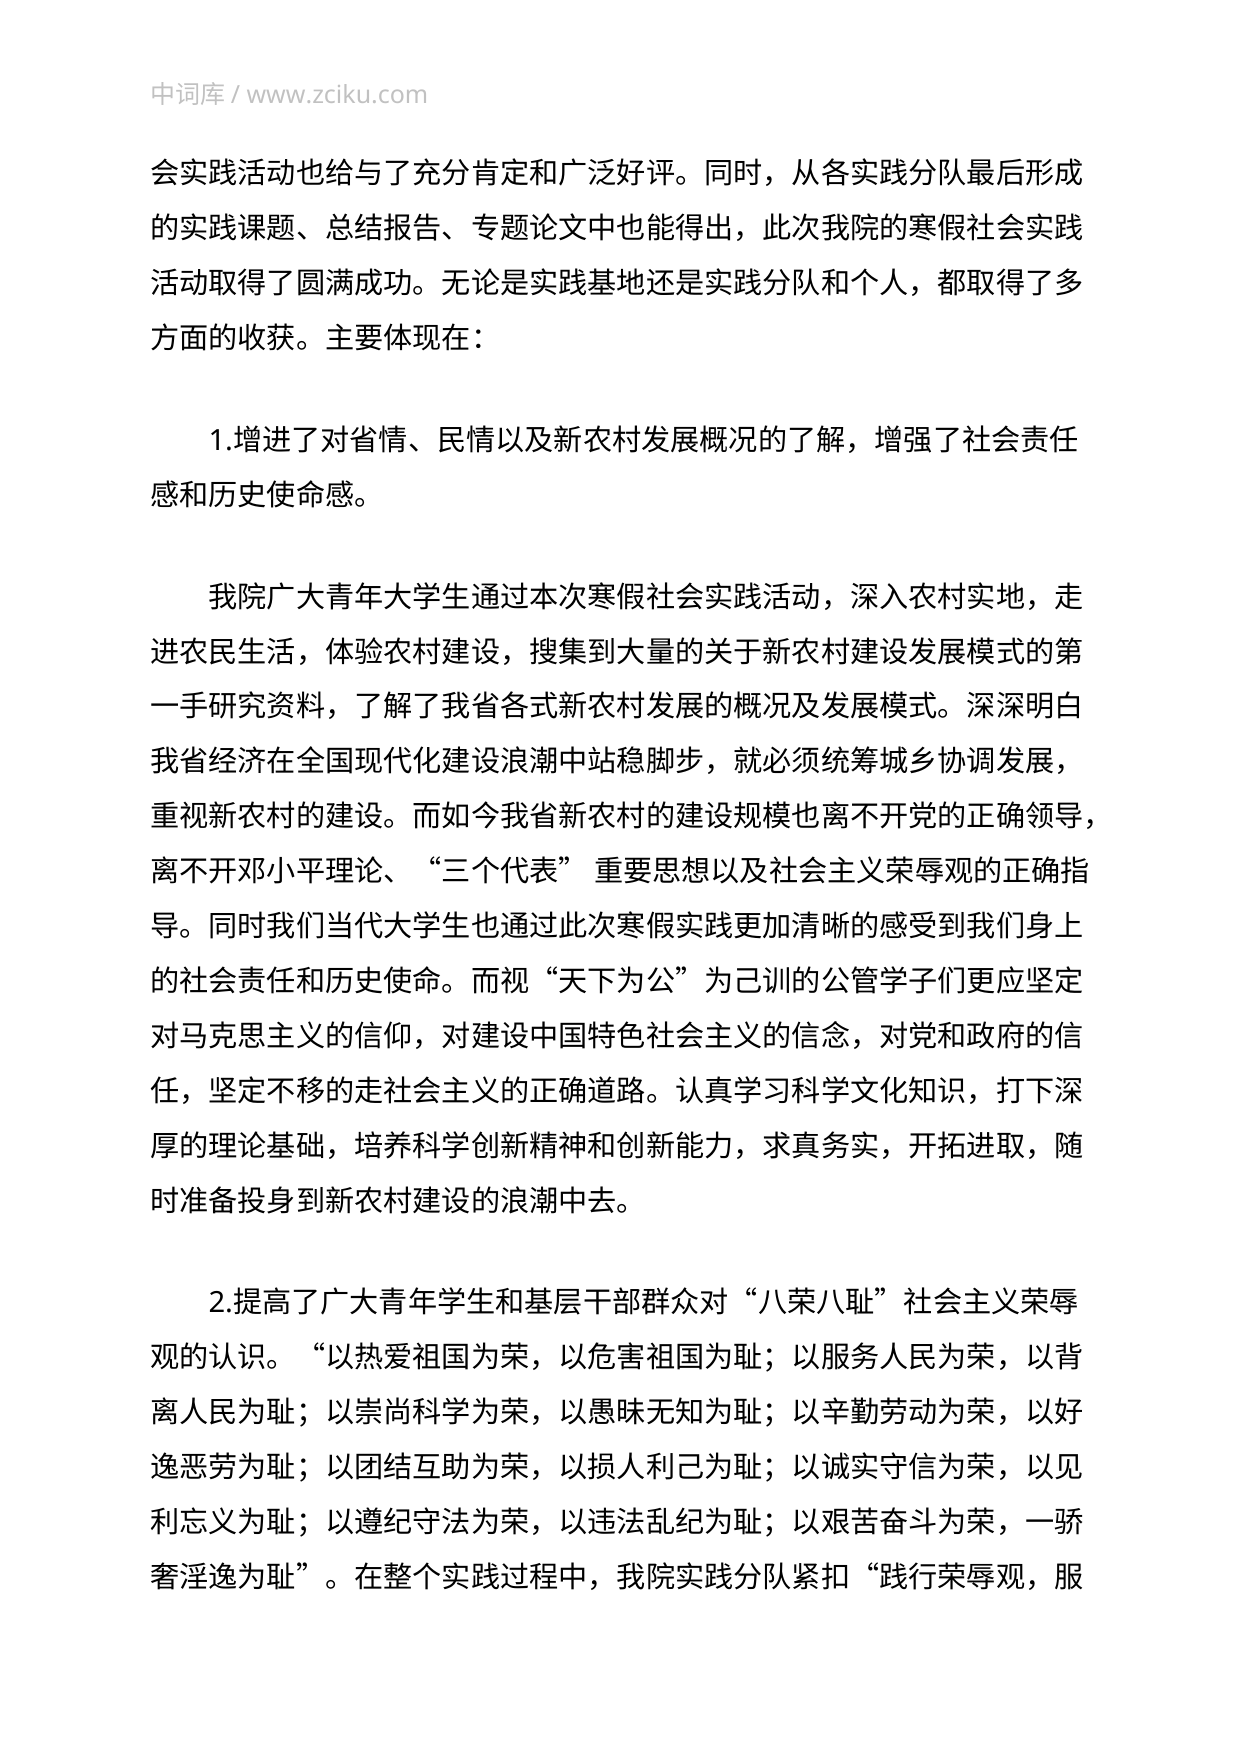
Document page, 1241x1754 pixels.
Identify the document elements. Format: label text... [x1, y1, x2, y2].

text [150, 1279, 1090, 1596]
text 1.增进了对省情、民情以及新农村发展概况的了解，增强了社会责任感和历史使命感。 [150, 416, 1090, 514]
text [150, 150, 1090, 357]
text 我院广大青年大学生通过本次寒假社会实践活动，深入农村实地，走进农民生活，体验农村建设，搜集到大量的关于新农村建设发展模式的第一手研究资料，了解了我省各式新农村发展的概况及发展模式。深深明白我省经济在全国现代化建设浪潮中站稳脚步，就必须统筹城乡协调发展，重视新农村的建设。而如今我省新农村的建设规模也离不开党的正确领导，离不开邓小平理论、“三个代表” 重要思想以及社会主义荣辱观的正确指导。同时我们当代大学生也通过此次寒假实践更加清晰的感受到我们身上的社会责任和历史使命。而视“天下为公”为己训的公管学子们更应坚定对马克思主义的信仰，对建设中国特色社会主义的信念，对党和政府的信任，坚定不移的走社会主义的正确道路。认真学习科学文化知识，打下深厚的理论基础，培养科学创新精神和创新能力，求真务实，开拓进取，随时准备投身到新农村建设的浪潮中去。 [150, 573, 1090, 1219]
